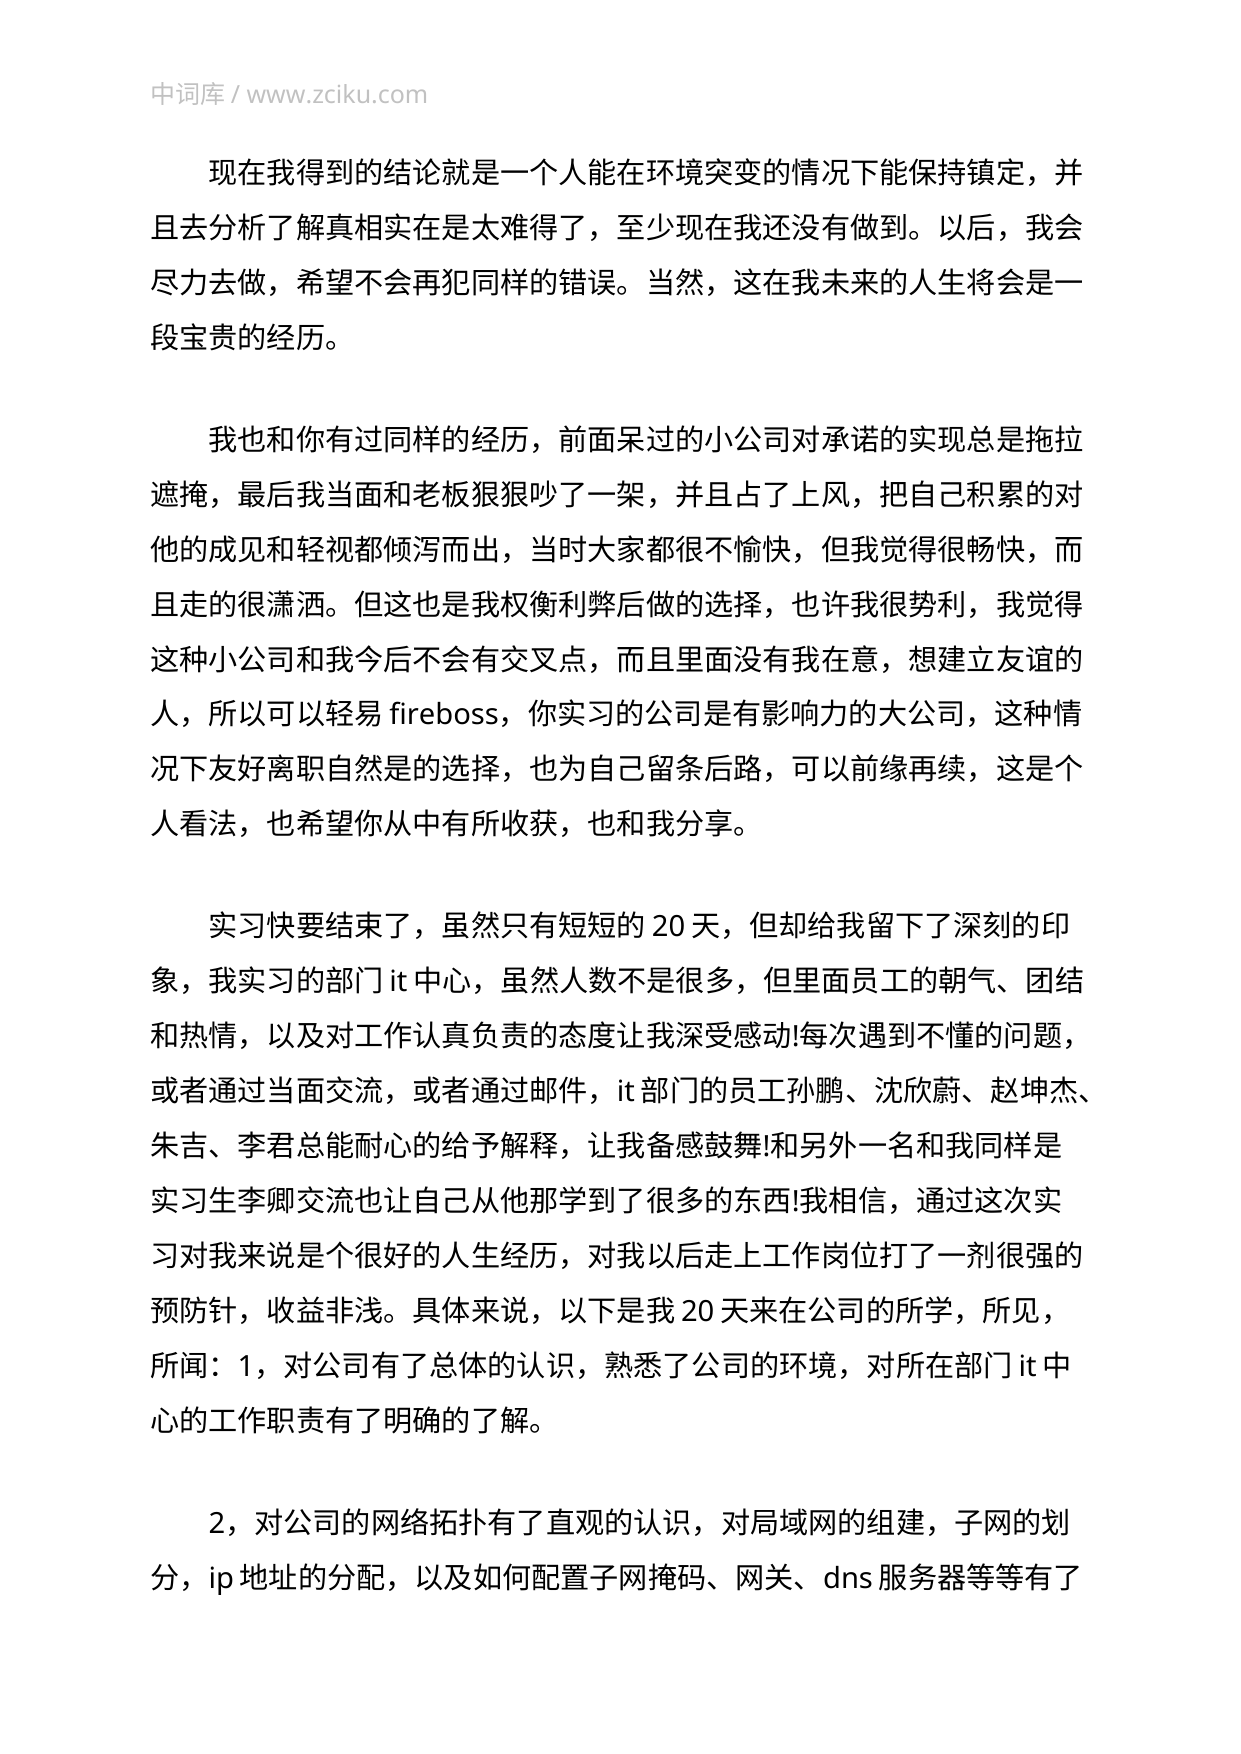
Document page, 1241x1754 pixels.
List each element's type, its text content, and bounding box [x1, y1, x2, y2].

text 我也和你有过同样的经历，前面呆过的小公司对承诺的实现总是拖拉遮掩，最后我当面和老板狠狠吵了一架，并且占了上风，把自己积累的对他的成见和轻视都倾泻而出，当时大家都很不愉快，但我觉得很畅快，而且走的很潇洒。但这也是我权衡利弊后做的选择，也许我很势利，我觉得这种小公司和我今后不会有交叉点，而且里面没有我在意，想建立友谊的人，所以可以轻易fireboss，你实习的公司是有影响力的大公司，这种情况下友好离职自然是的选择，也为自己留条后路，可以前缘再续，这是个人看法，也希望你从中有所收获，也和我分享。 [150, 416, 1090, 843]
text 实习快要结束了，虽然只有短短的20天，但却给我留下了深刻的印象，我实习的部门it中心，虽然人数不是很多，但里面员工的朝气、团结和热情，以及对工作认真负责的态度让我深受感动!每次遇到不懂的问题，或者通过当面交流，或者通过邮件，it部门的员工孙鹏、沈欣蔚、赵坤杰、朱吉、李君总能耐心的给予解释，让我备感鼓舞!和另外一名和我同样是实习生李卿交流也让自己从他那学到了很多的东西!我相信，通过这次实习对我来说是个很好的人生经历，对我以后走上工作岗位打了一剂很强的预防针，收益非浅。具体来说，以下是我20天来在公司的所学，所见，所闻：1，对公司有了总体的认识，熟悉了公司的环境，对所在部门it中心的工作职责有了明确的了解。 [150, 903, 1090, 1440]
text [150, 1499, 1090, 1597]
text 现在我得到的结论就是一个人能在环境突变的情况下能保持镇定，并且去分析了解真相实在是太难得了，至少现在我还没有做到。以后，我会尽力去做，希望不会再犯同样的错误。当然，这在我未来的人生将会是一段宝贵的经历。 [150, 150, 1090, 357]
